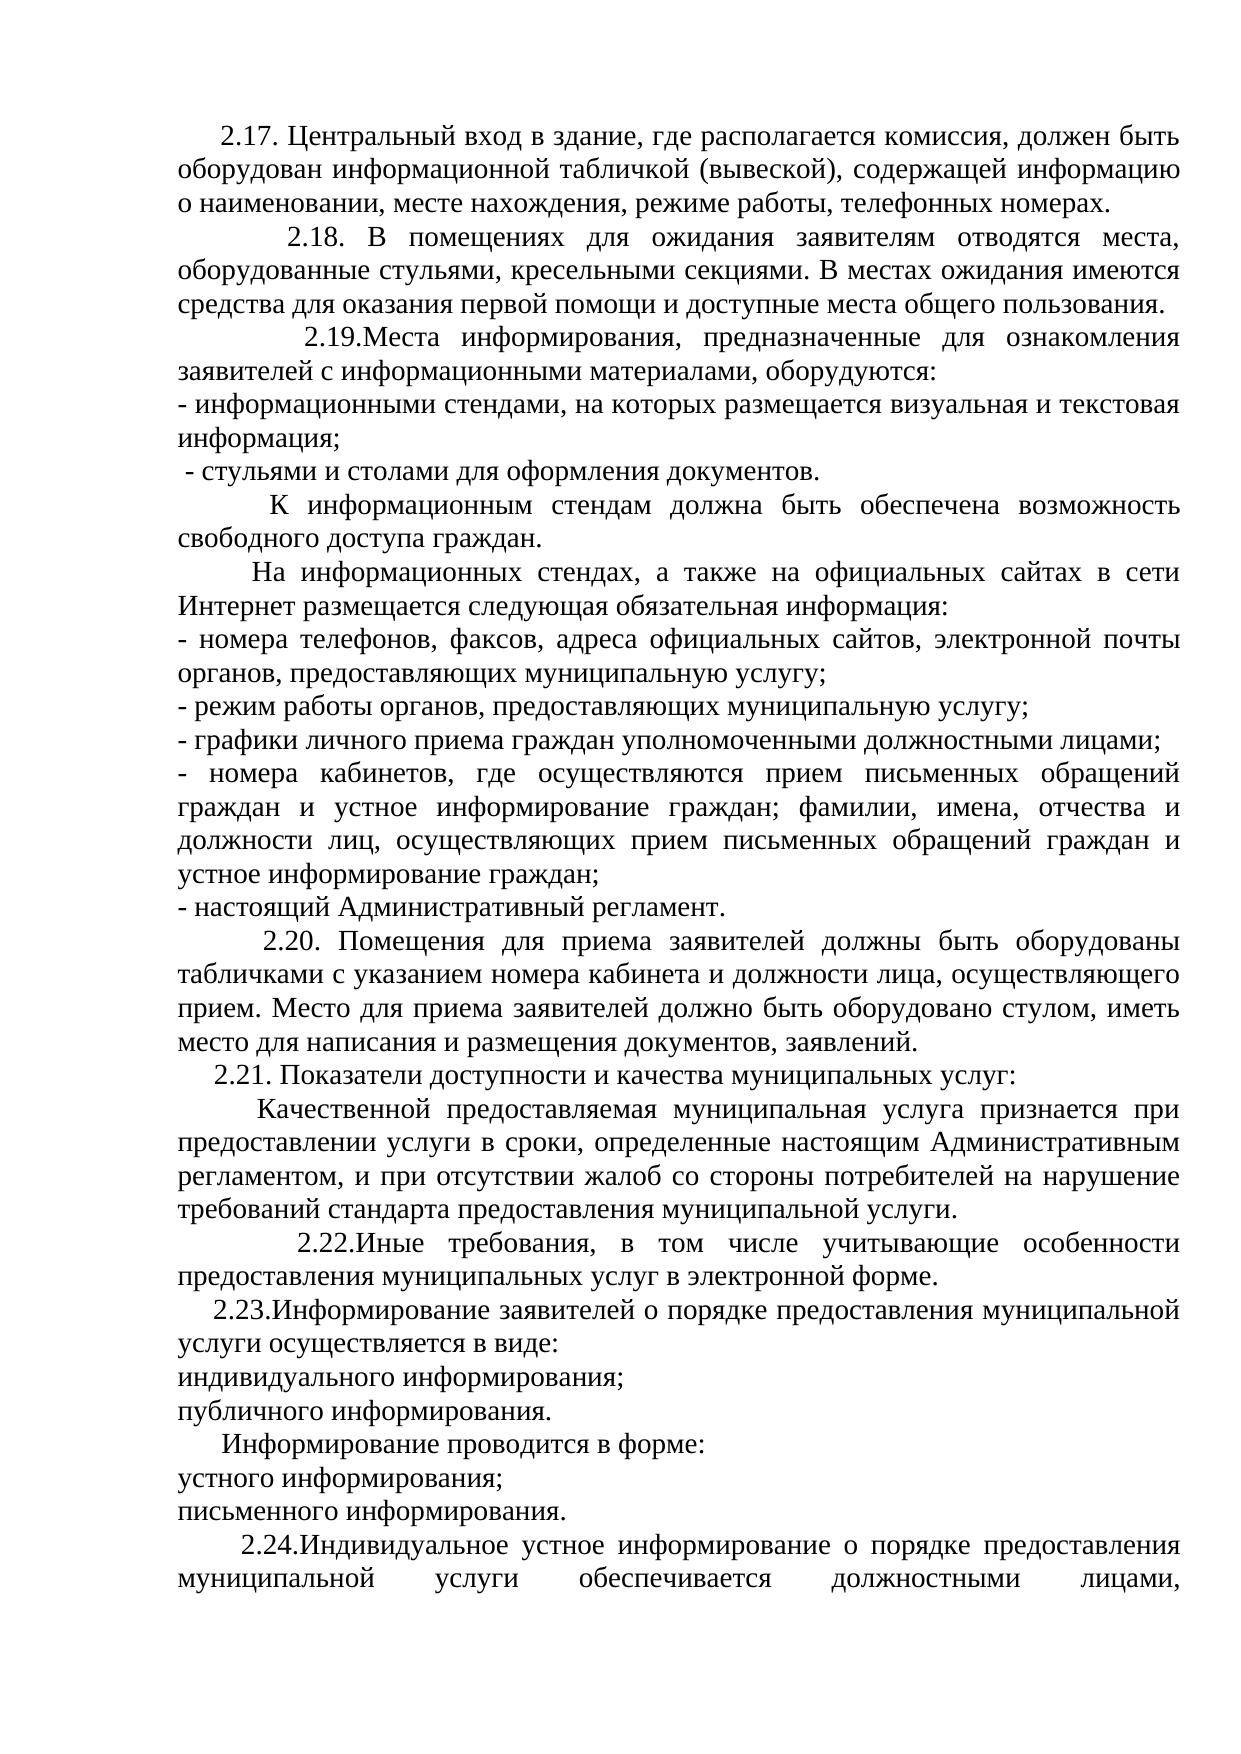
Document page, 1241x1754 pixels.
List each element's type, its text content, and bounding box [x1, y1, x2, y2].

text 2.18. В помещениях для ожидания заявителям отводятся места, оборудованные стульями, кресельными секциями. В местах ожидания имеются средства для оказания первой помощи и доступные места общего пользования. [177, 219, 1181, 319]
text Информирование проводится в форме: [177, 1426, 1181, 1460]
text 2.17. Центральный вход в здание, где располагается комиссия, должен быть оборудован информационной табличкой (вывеской), содержащей информацию о наименовании, месте нахождения, режиме работы, телефонных номерах. [177, 118, 1181, 219]
text 2.21. Показатели доступности и качества муниципальных услуг: [177, 1057, 1181, 1091]
text - информационными стендами, на которых размещается визуальная и текстовая информация; [177, 386, 1181, 453]
text устного информирования; [177, 1460, 1181, 1493]
text - номера кабинетов, где осуществляются прием письменных обращений граждан и устное информирование граждан; фамилии, имена, отчества и должности лиц, осуществляющих прием письменных обращений граждан и устное информирование граждан; [177, 755, 1181, 889]
text индивидуального информирования; [177, 1359, 1181, 1393]
text К информационным стендам должна быть обеспечена возможность свободного доступа граждан. [177, 487, 1181, 554]
text - режим работы органов, предоставляющих муниципальную услугу; [177, 688, 1181, 722]
text 2.23.Информирование заявителей о порядке предоставления муниципальной услуги осуществляется в виде: [177, 1292, 1181, 1359]
text На информационных стендах, а также на официальных сайтах в сети Интернет размещается следующая обязательная информация: [177, 554, 1181, 621]
text 2.20. Помещения для приема заявителей должны быть оборудованы табличками с указанием номера кабинета и должности лица, осуществляющего прием. Место для приема заявителей должно быть оборудовано стулом, иметь место для написания и размещения документов, заявлений. [177, 923, 1181, 1057]
text Качественной предоставляемая муниципальная услуга признается при предоставлении услуги в сроки, определенные настоящим Административным регламентом, и при отсутствии жалоб со стороны потребителей на нарушение требований стандарта предоставления муниципальной услуги. [177, 1091, 1181, 1225]
text публичного информирования. [177, 1393, 1181, 1426]
text 2.19.Места информирования, предназначенные для ознакомления заявителей с информационными материалами, оборудуются: [177, 319, 1181, 386]
text - настоящий Административный регламент. [177, 889, 1181, 923]
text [177, 1527, 1181, 1594]
text 2.22.Иные требования, в том числе учитывающие особенности предоставления муниципальных услуг в электронной форме. [177, 1225, 1181, 1292]
text - номера телефонов, факсов, адреса официальных сайтов, электронной почты органов, предоставляющих муниципальную услугу; [177, 621, 1181, 688]
text - графики личного приема граждан уполномоченными должностными лицами; [177, 722, 1181, 755]
text письменного информирования. [177, 1493, 1181, 1527]
text - стульями и столами для оформления документов. [177, 453, 1181, 487]
